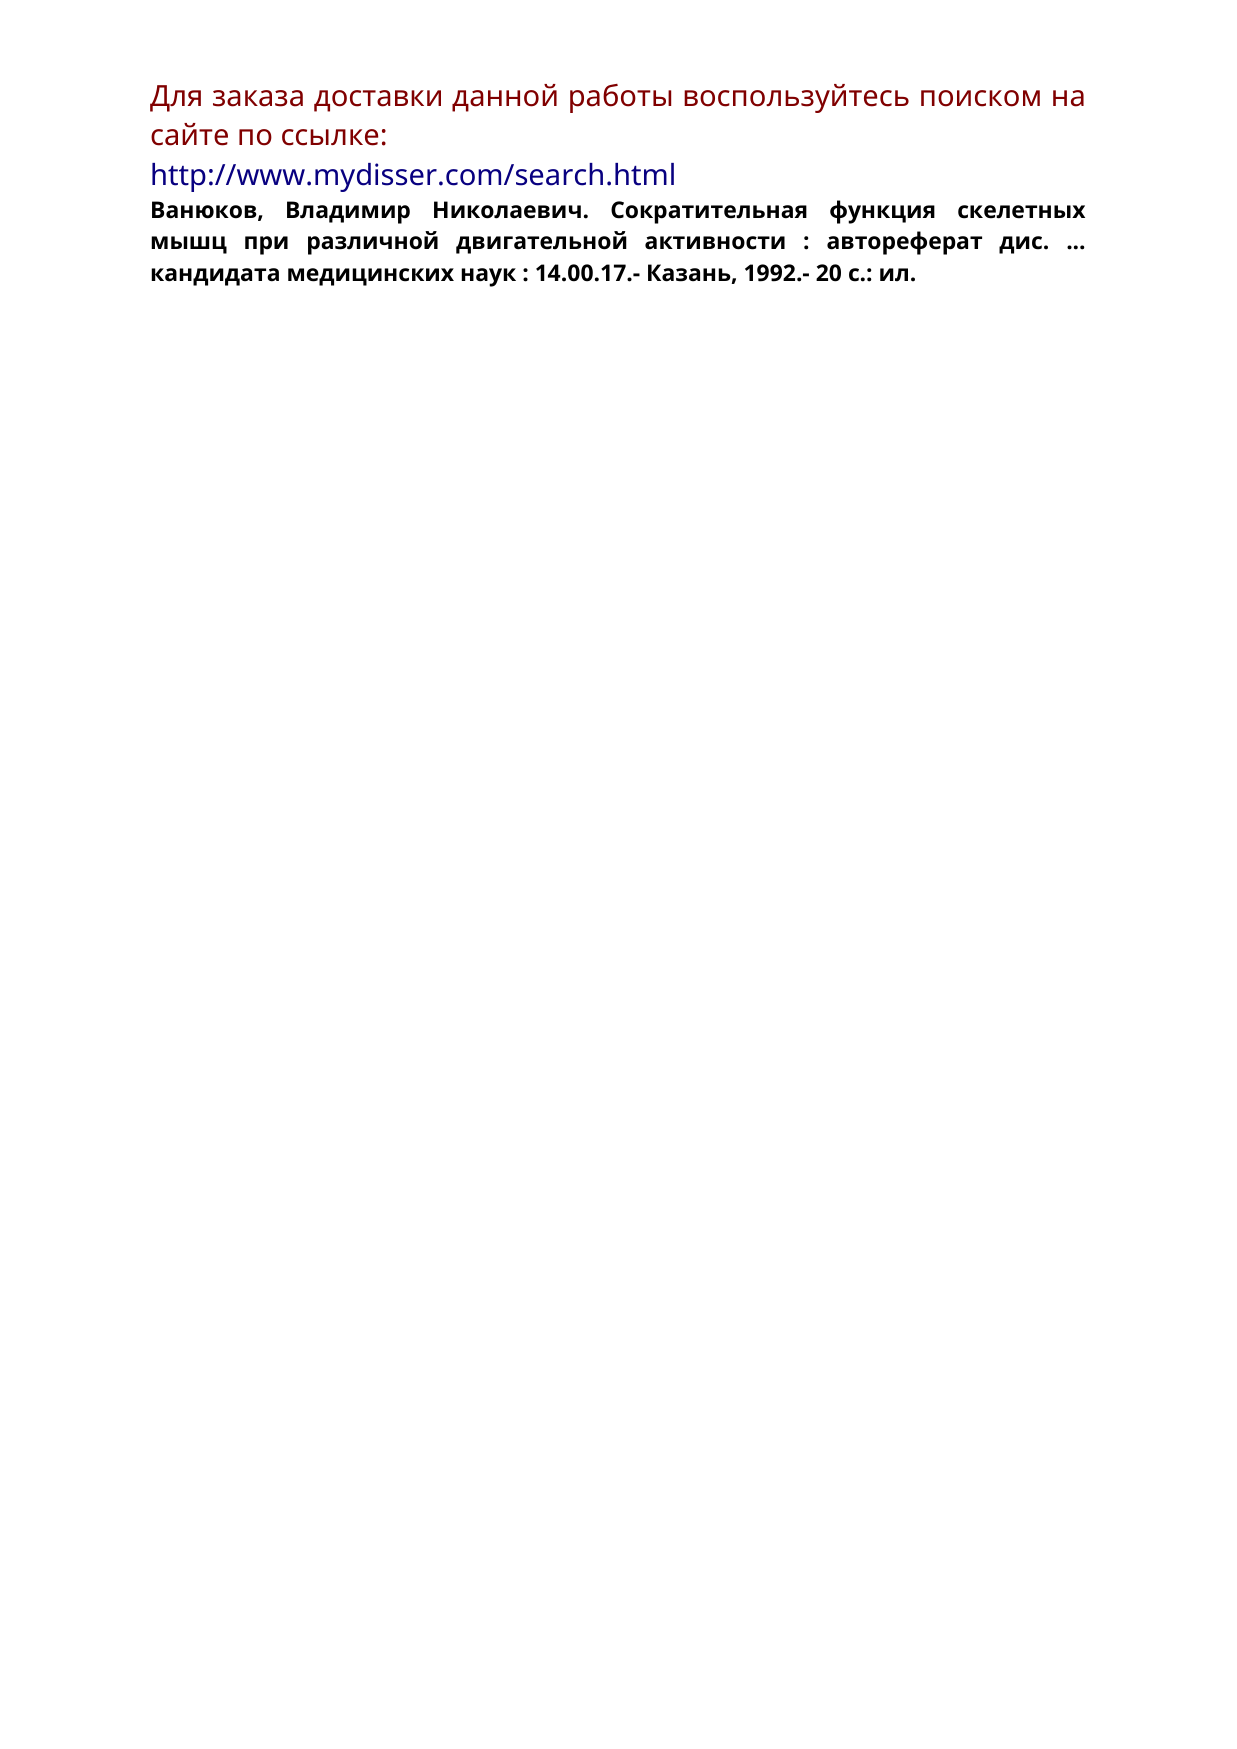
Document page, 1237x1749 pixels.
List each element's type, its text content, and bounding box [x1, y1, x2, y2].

text Ванюков, Владимир Николаевич. Сократительная функция скелетных мышц при различной двигательной активности : автореферат дис. ... кандидата медицинских наук : 14.00.17.- Казань, 1992.- 20 с.: ил. [150, 194, 1086, 288]
